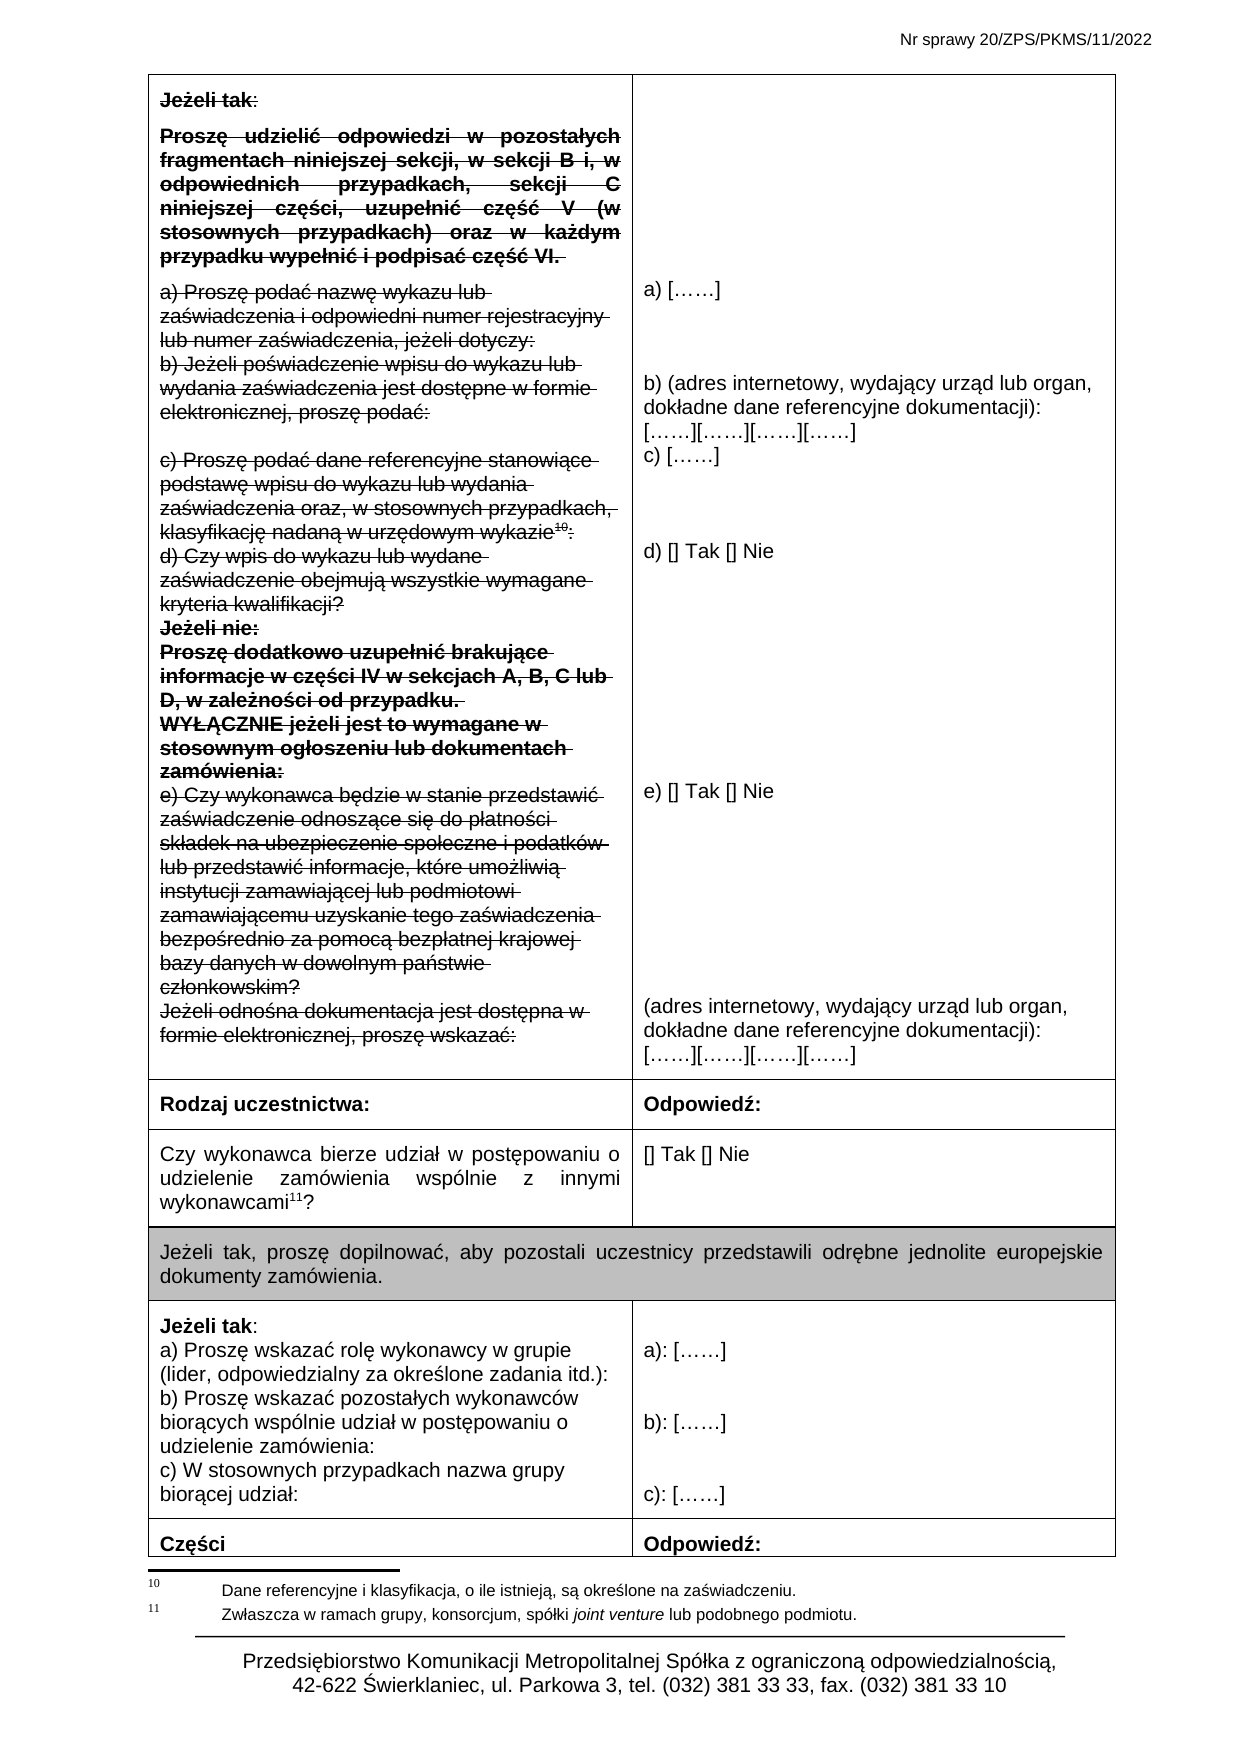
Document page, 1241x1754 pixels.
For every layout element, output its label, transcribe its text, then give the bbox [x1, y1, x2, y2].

table_cell a): [……] b): [……] c): [……] [633, 1301, 1115, 1518]
table_cell Jeżeli tak: Proszę udzielić odpowiedzi w pozostałych fragmentach niniejszej sekcji, w sekcji B i, w odpowiednich przypadkach, sekcji C niniejszej części, uzupełnić część V (w stosownych przypadkach) oraz w każdym przypadku wypełnić i podpisać część VI. a) Proszę podać nazwę wykazu lub zaświadczenia i odpowiedni numer rejestracyjny lub numer zaświadczenia, jeżeli dotyczy: b) Jeżeli poświadczenie wpisu do wykazu lub wydania zaświadczenia jest dostępne w formie elektronicznej, proszę podać: c) Proszę podać dane referencyjne stanowiące podstawę wpisu do wykazu lub wydania zaświadczenia oraz, w stosownych przypadkach, klasyfikację nadaną w urzędowym wykazie: d) Czy wpis do wykazu lub wydane zaświadczenie obejmują wszystkie wymagane kryteria kwalifikacji? Jeżeli nie: Proszę dodatkowo uzupełnić brakujące informacje w części IV w sekcjach A, B, C lub D, w zależności od przypadku. WYŁĄCZNIE jeżeli jest to wymagane w stosownym ogłoszeniu lub dokumentach zamówienia: e) Czy wykonawca będzie w stanie przedstawić zaświadczenie odnoszące się do płatności składek na ubezpieczenie społeczne i podatków lub przedstawić informacje, które umożliwią instytucji zamawiającej lub podmiotowi zamawiającemu uzyskanie tego zaświadczenia bezpośrednio za pomocą bezpłatnej krajowej bazy danych w dowolnym państwie członkowskim? Jeżeli odnośna dokumentacja jest dostępna w formie elektronicznej, proszę wskazać: [149, 75, 632, 1078]
table_cell Czy wykonawca bierze udział w postępowaniu o udzielenie zamówienia wspólnie z innymi wykonawcami? [149, 1130, 632, 1226]
table_cell Jeżeli tak, proszę dopilnować, aby pozostali uczestnicy przedstawili odrębne jednolite europejskie dokumenty zamówienia. [149, 1228, 1115, 1300]
table_cell Jeżeli tak: a) Proszę wskazać rolę wykonawcy w grupie (lider, odpowiedzialny za określone zadania itd.): b) Proszę wskazać pozostałych wykonawców biorących wspólnie udział w postępowaniu o udzielenie zamówienia: c) W stosownych przypadkach nazwa grupy biorącej udział: [149, 1301, 632, 1518]
table_cell Części [149, 1519, 632, 1556]
table_cell Odpowiedź: [633, 1519, 1115, 1556]
table_cell [] Tak [] Nie [633, 1130, 1115, 1226]
table_cell Rodzaj uczestnictwa: [149, 1080, 632, 1128]
table_cell Odpowiedź: [633, 1080, 1115, 1128]
table_cell a) [……] b) (adres internetowy, wydający urząd lub organ, dokładne dane referencyjne dokumentacji): [……][……][……][……] c) [……] d) [] Tak [] Nie e) [] Tak [] Nie (adres internetowy, wydający urząd lub organ, dokładne dane referencyjne dokumentacji): [……][……][……][……] [633, 75, 1115, 1078]
